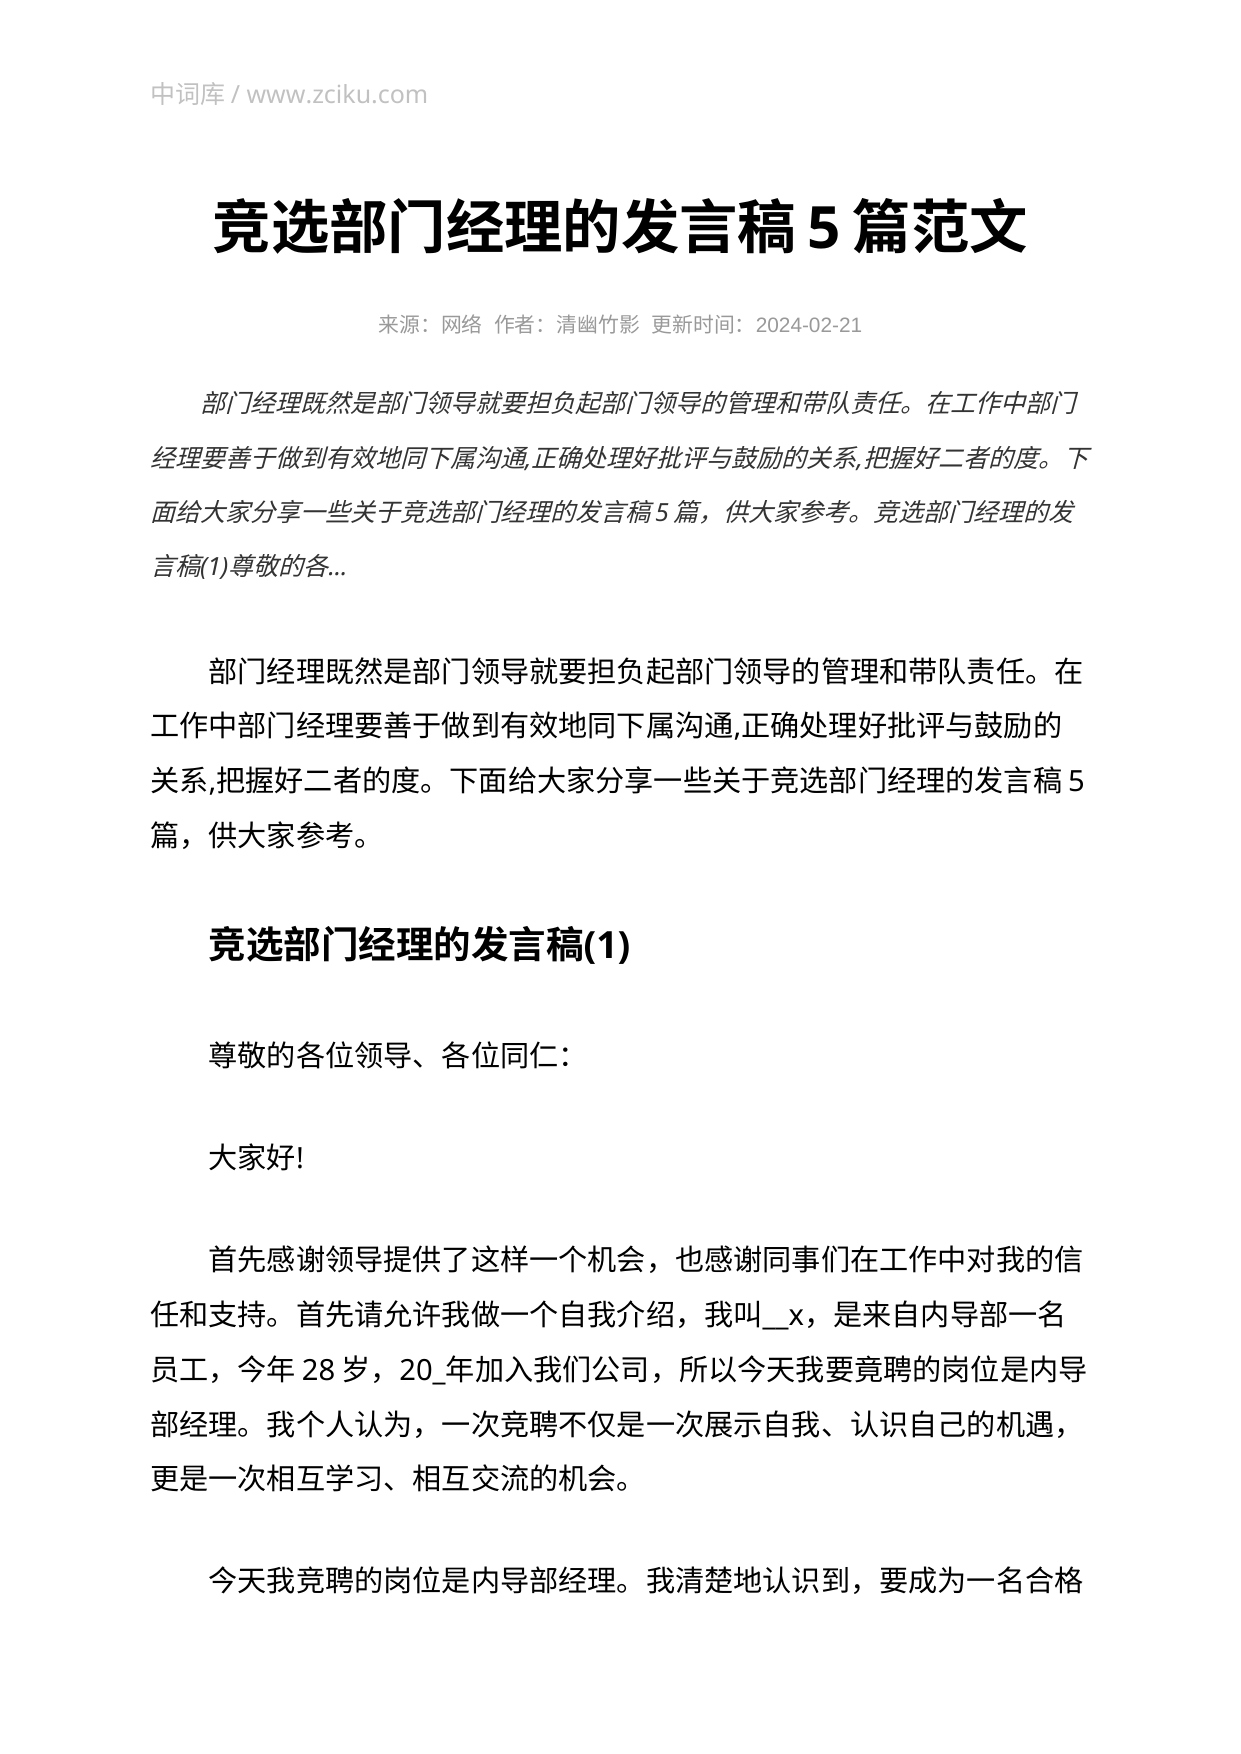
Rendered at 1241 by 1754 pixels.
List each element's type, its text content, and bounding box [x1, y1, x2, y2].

subtitle 竞选部门经理的发言稿5篇范文 [150, 181, 1090, 266]
text 来源：网络 作者：清幽竹影 更新时间：2024-02-21 [150, 313, 1090, 337]
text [150, 1558, 1090, 1600]
text 首先感谢领导提供了这样一个机会，也感谢同事们在工作中对我的信任和支持。首先请允许我做一个自我介绍，我叫__x，是来自内导部一名员工，今年28岁，20_年加入我们公司，所以今天我要竟聘的岗位是内导部经理。我个人认为，一次竞聘不仅是一次展示自我、认识自己的机遇，更是一次相互学习、相互交流的机会。 [150, 1236, 1090, 1498]
text 部门经理既然是部门领导就要担负起部门领导的管理和带队责任。在工作中部门经理要善于做到有效地同下属沟通,正确处理好批评与鼓励的关系,把握好二者的度。下面给大家分享一些关于竞选部门经理的发言稿5篇，供大家参考。竞选部门经理的发言稿(1)尊敬的各... [150, 384, 1090, 583]
text 大家好! [150, 1134, 1090, 1177]
text 尊敬的各位领导、各位同仁： [150, 1032, 1090, 1075]
text 竞选部门经理的发言稿(1) [150, 915, 1090, 969]
text 部门经理既然是部门领导就要担负起部门领导的管理和带队责任。在工作中部门经理要善于做到有效地同下属沟通,正确处理好批评与鼓励的关系,把握好二者的度。下面给大家分享一些关于竞选部门经理的发言稿5篇，供大家参考。 [150, 648, 1090, 855]
